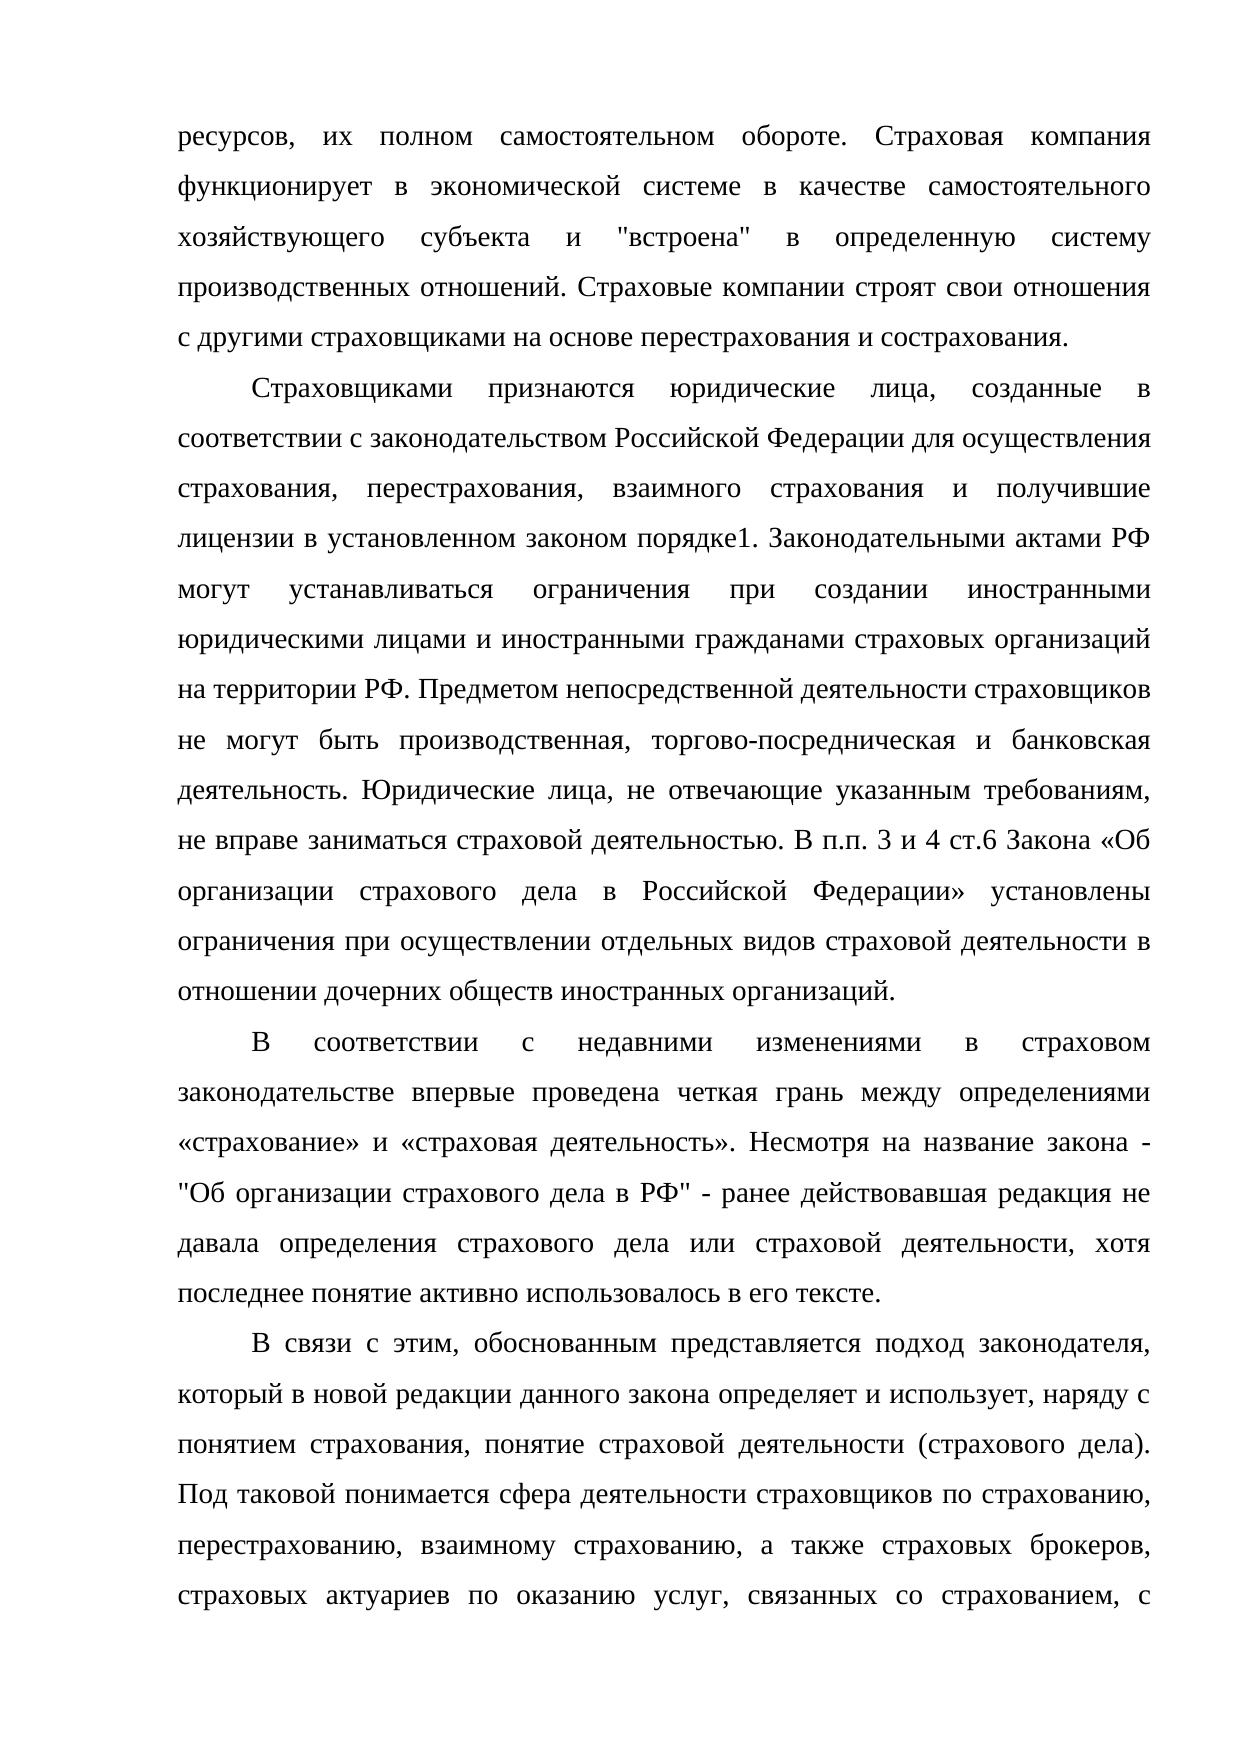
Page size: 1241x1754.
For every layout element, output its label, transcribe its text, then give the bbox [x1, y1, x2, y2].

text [177, 118, 1152, 353]
text Страховщиками признаются юридические лица, созданные в соответствии с законодательством Российской Федерации для осуществления страхования, перестрахования, взаимного страхования и получившие лицензии в установленном законом порядке1. Законодательными актами РФ могут устанавливаться ограничения при создании иностранными юридическими лицами и иностранными гражданами страховых организаций на территории РФ. Предметом непосредственной деятельности страховщиков не могут быть производственная, торгово-посредническая и банковская деятельность. Юридические лица, не отвечающие указанным требованиям, не вправе заниматься страховой деятельностью. В п.п. 3 и 4 ст.6 Закона «Об организации страхового дела в Российской Федерации» установлены ограничения при осуществлении отдельных видов страховой деятельности в отношении дочерних обществ иностранных организаций. [177, 370, 1152, 1007]
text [177, 1326, 1152, 1611]
text В соответствии с недавними изменениями в страховом законодательстве впервые проведена четкая грань между определениями «страхование» и «страховая деятельность». Несмотря на название закона - "Об организации страхового дела в РФ" - ранее действовавшая редакция не давала определения страхового дела или страховой деятельности, хотя последнее понятие активно использовалось в его тексте. [177, 1024, 1152, 1309]
